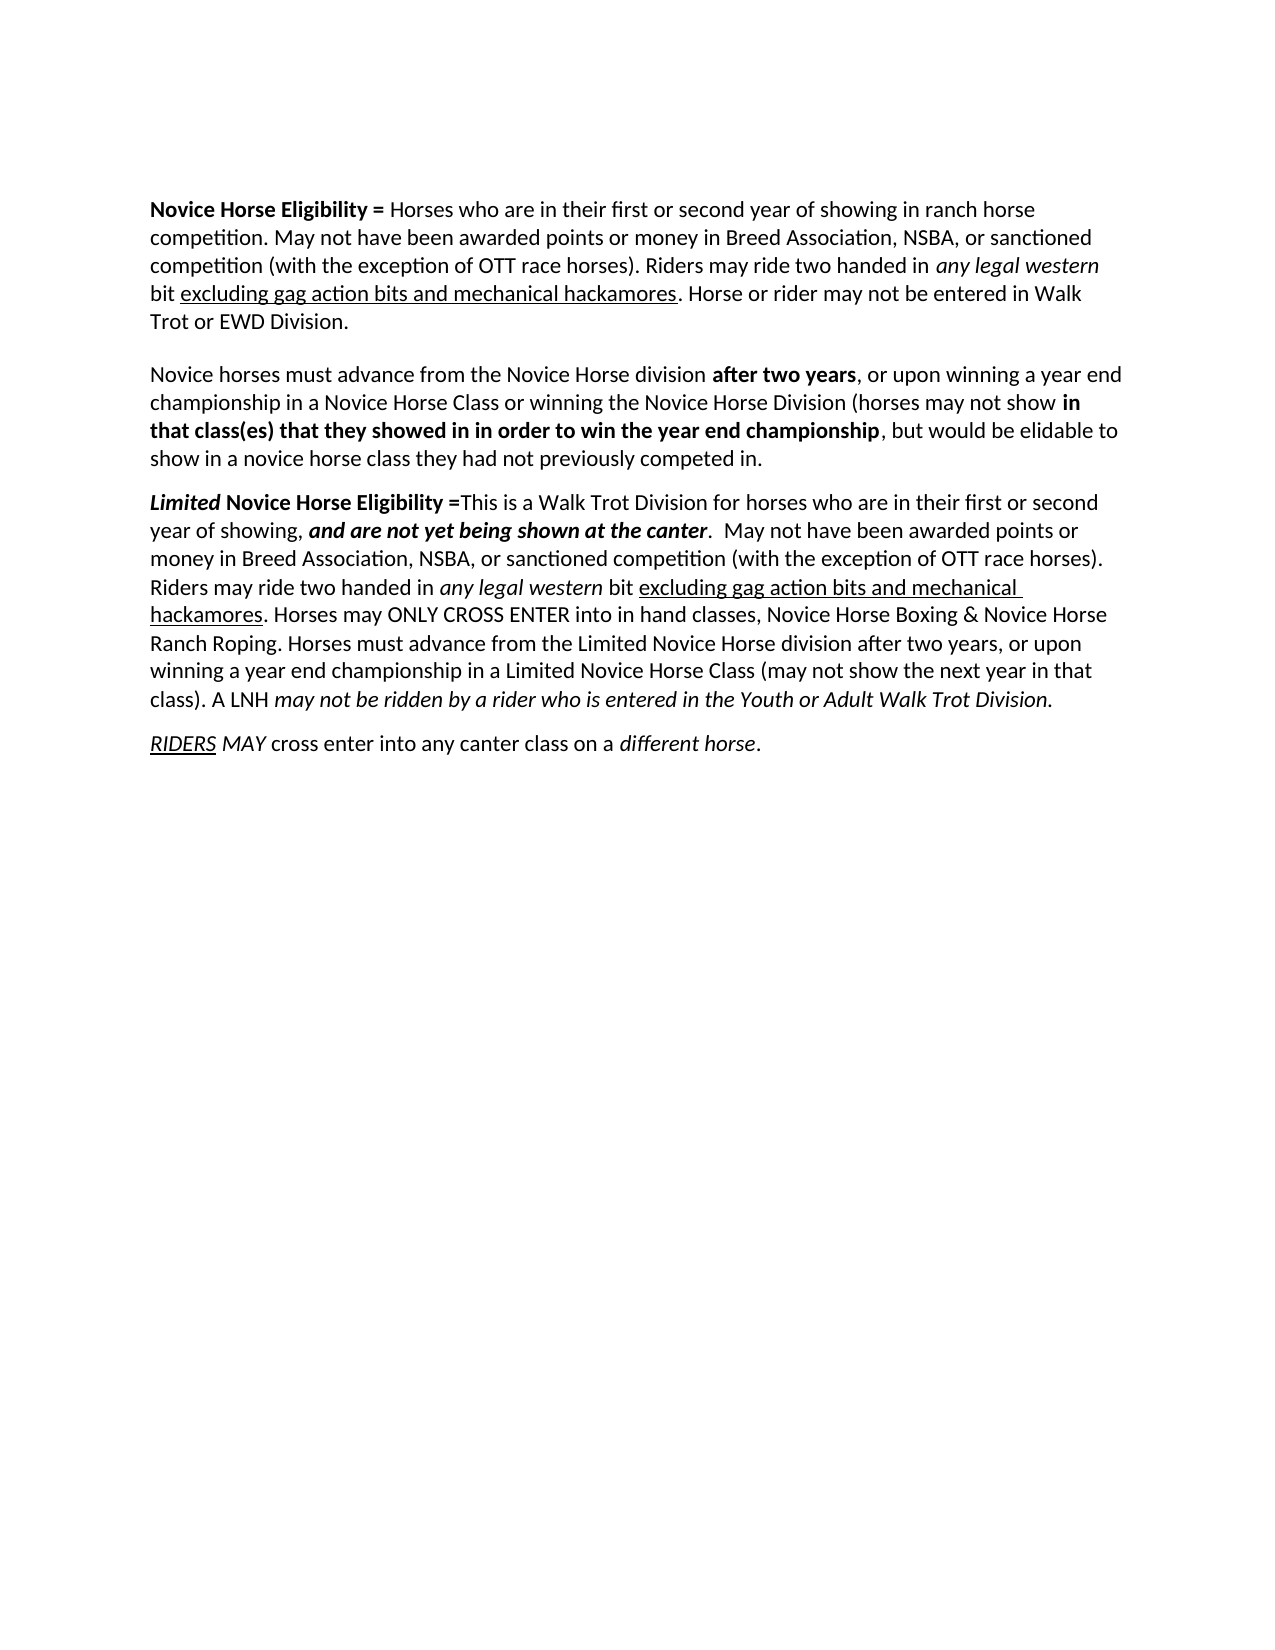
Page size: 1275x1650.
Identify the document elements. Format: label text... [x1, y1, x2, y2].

text Novice Horse Eligibility = Horses who are in their first or second year of showing in ranch horse competition. May not have been awarded points or money in Breed Association, NSBA, or sanctioned competition (with the exception of OTT race horses). Riders may ride two handed in any legal western bit excluding gag action bits and mechanical hackamores. Horse or rider may not be entered in Walk Trot or EWD Division. [150, 195, 1125, 335]
text RIDERS MAY cross enter into any canter class on a different horse. [150, 729, 1125, 757]
text Limited Novice Horse Eligibility =This is a Walk Trot Division for horses who are in their first or second year of showing, and are not yet being shown at the canter. May not have been awarded points or money in Breed Association, NSBA, or sanctioned competition (with the exception of OTT race horses). Riders may ride two handed in any legal western bit excluding gag action bits and mechanical hackamores. Horses may ONLY CROSS ENTER into in hand classes, Novice Horse Boxing & Novice Horse Ranch Roping. Horses must advance from the Limited Novice Horse division after two years, or upon winning a year end championship in a Limited Novice Horse Class (may not show the next year in that class). A LNH may not be ridden by a rider who is entered in the Youth or Adult Walk Trot Division. [150, 488, 1125, 713]
text Novice horses must advance from the Novice Horse division after two years, or upon winning a year end championship in a Novice Horse Class or winning the Novice Horse Division (horses may not show in that class(es) that they showed in in order to win the year end championship, but would be elidable to show in a novice horse class they had not previously competed in. [150, 360, 1125, 472]
